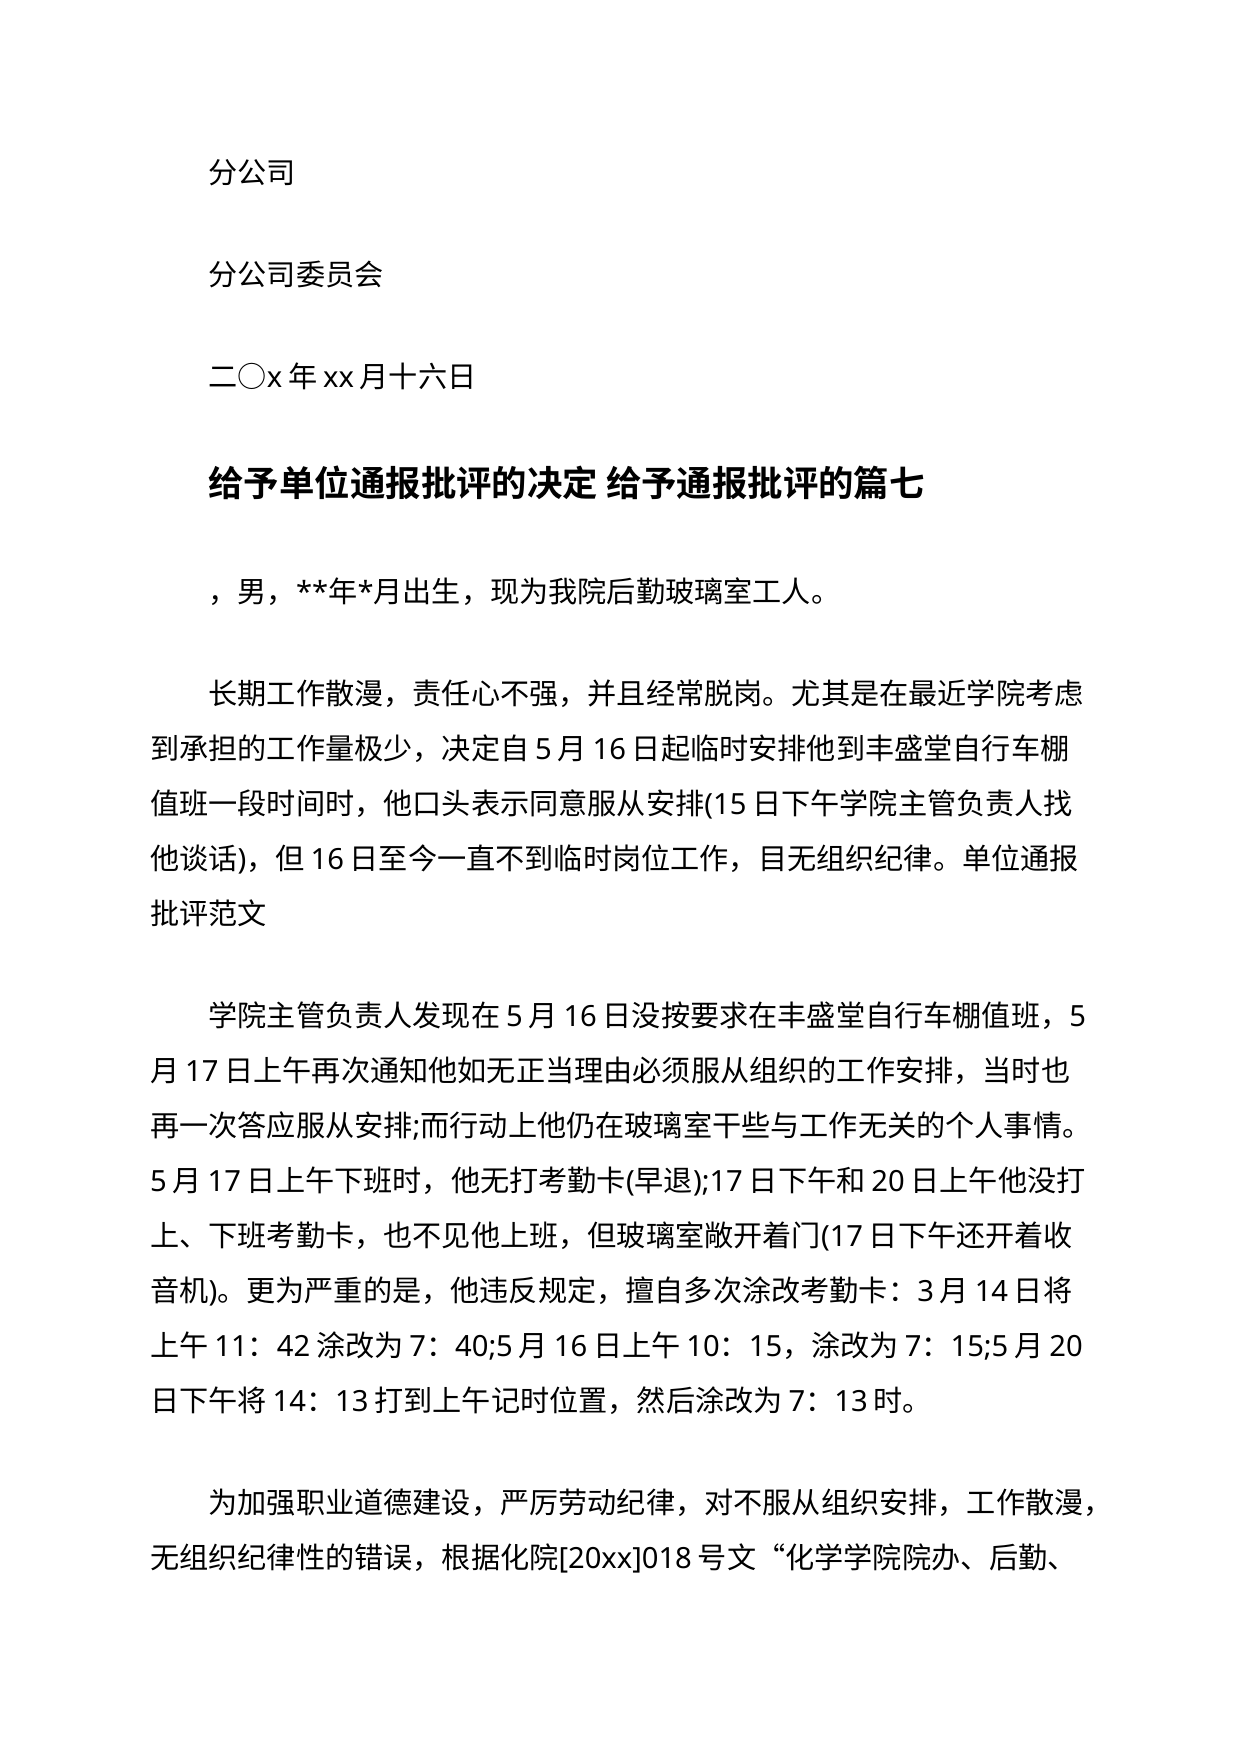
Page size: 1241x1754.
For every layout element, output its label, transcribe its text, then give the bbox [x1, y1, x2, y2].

text 分公司 [150, 150, 1090, 192]
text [150, 1479, 1090, 1577]
text 长期工作散漫，责任心不强，并且经常脱岗。尤其是在最近学院考虑到承担的工作量极少，决定自5月16日起临时安排他到丰盛堂自行车棚值班一段时间时，他口头表示同意服从安排(15日下午学院主管负责人找他谈话)，但16日至今一直不到临时岗位工作，目无组织纪律。单位通报批评范文 [150, 671, 1090, 933]
text 给予单位通报批评的决定 给予通报批评的篇七 [150, 456, 1090, 507]
text 二○x年xx月十六日 [150, 353, 1090, 396]
text 学院主管负责人发现在5月16日没按要求在丰盛堂自行车棚值班，5月17日上午再次通知他如无正当理由必须服从组织的工作安排，当时也再一次答应服从安排;而行动上他仍在玻璃室干些与工作无关的个人事情。5月17日上午下班时，他无打考勤卡(早退);17日下午和20日上午他没打上、下班考勤卡，也不见他上班，但玻璃室敞开着门(17日下午还开着收音机)。更为严重的是，他违反规定，擅自多次涂改考勤卡：3月14日将上午11：42涂改为7：40;5月16日上午10：15，涂改为7：15;5月20日下午将14：13打到上午记时位置，然后涂改为7：13时。 [150, 993, 1090, 1420]
text 分公司委员会 [150, 252, 1090, 294]
text ，男，**年*月出生，现为我院后勤玻璃室工人。 [150, 569, 1090, 611]
